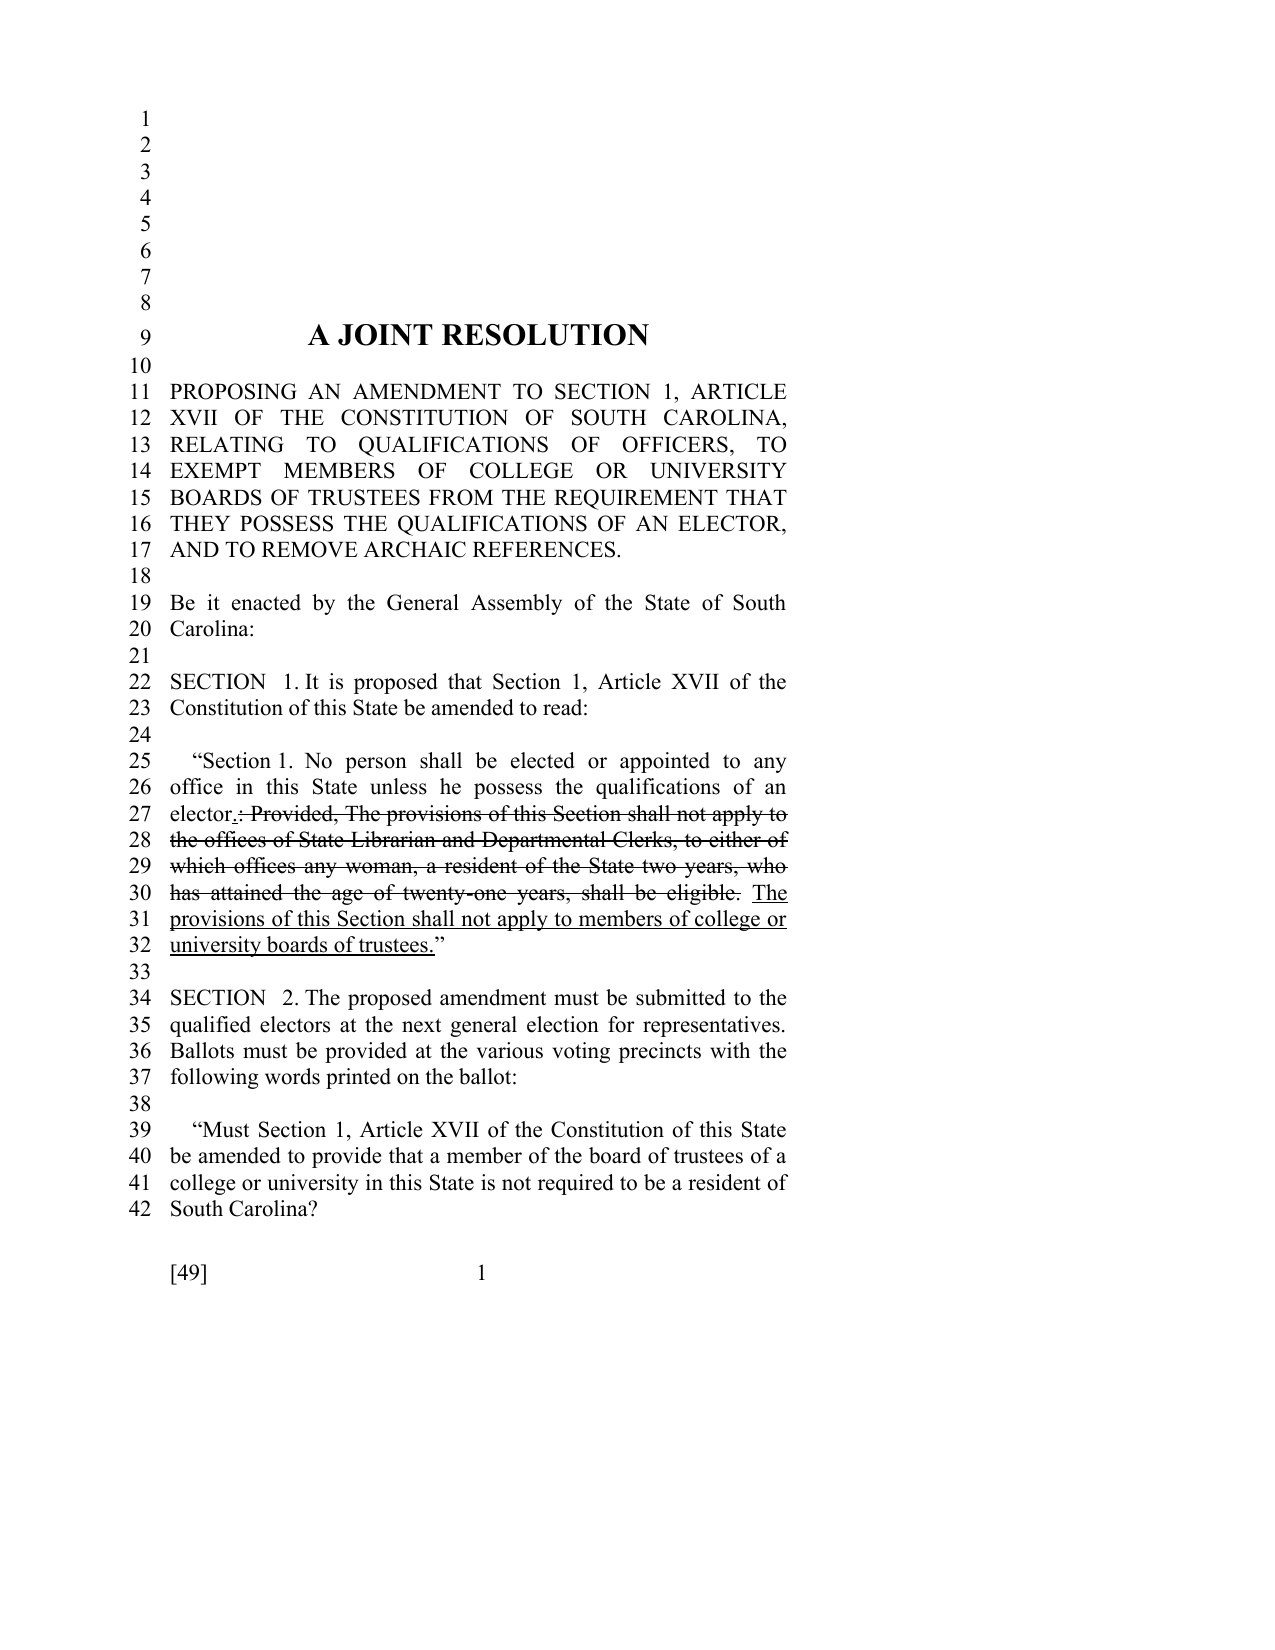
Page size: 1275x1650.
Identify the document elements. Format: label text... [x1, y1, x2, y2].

text SECTION 1. It is proposed that Section 1, Article XVII of the Constitution of this State be amended to read: [169, 668, 787, 721]
text “Section 1. No person shall be elected or appointed to any office in this State unless he possess the qualifications of an elector.: Provided, The provisions of this Section shall not apply to the offices of State Librarian and Departmental Clerks, to either of which offices any woman, a resident of the State two years, who has attained the age of twenty-one years, shall be eligible. The provisions of this Section shall not apply to members of college or university boards of trustees.” [169, 868, 787, 928]
text SECTION 2. The proposed amendment must be submitted to the qualified electors at the next general election for representatives. Ballots must be provided at the various voting precincts with the following words printed on the ballot: [169, 984, 787, 1090]
text PROPOSING AN AMENDMENT TO SECTION 1, ARTICLE XVII OF THE CONSTITUTION OF SOUTH CAROLINA, RELATING TO QUALIFICATIONS OF OFFICERS, TO EXEMPT MEMBERS OF COLLEGE OR UNIVERSITY BOARDS OF TRUSTEES FROM THE REQUIREMENT THAT THEY POSSESS THE QUALIFICATIONS OF AN ELECTOR, AND TO REMOVE ARCHAIC REFERENCES. [169, 378, 787, 563]
text “Section 1. No person shall be elected or appointed to any office in this State unless he possess the qualifications of an elector.: Provided, The provisions of this Section shall not apply to the offices of State Librarian and Departmental Clerks, to either of which offices any woman, a resident of the State two years, who has attained the age of twenty-one years, shall be eligible. The provisions of this Section shall not apply to members of college or university boards of trustees.” [169, 747, 787, 840]
text “Must Section 1, Article XVII of the Constitution of this State be amended to provide that a member of the board of trustees of a college or university in this State is not required to be a resident of South Carolina? [169, 1116, 787, 1221]
text A JOINT RESOLUTION [169, 316, 787, 352]
text Be it enacted by the General Assembly of the State of South Carolina: [169, 589, 787, 642]
